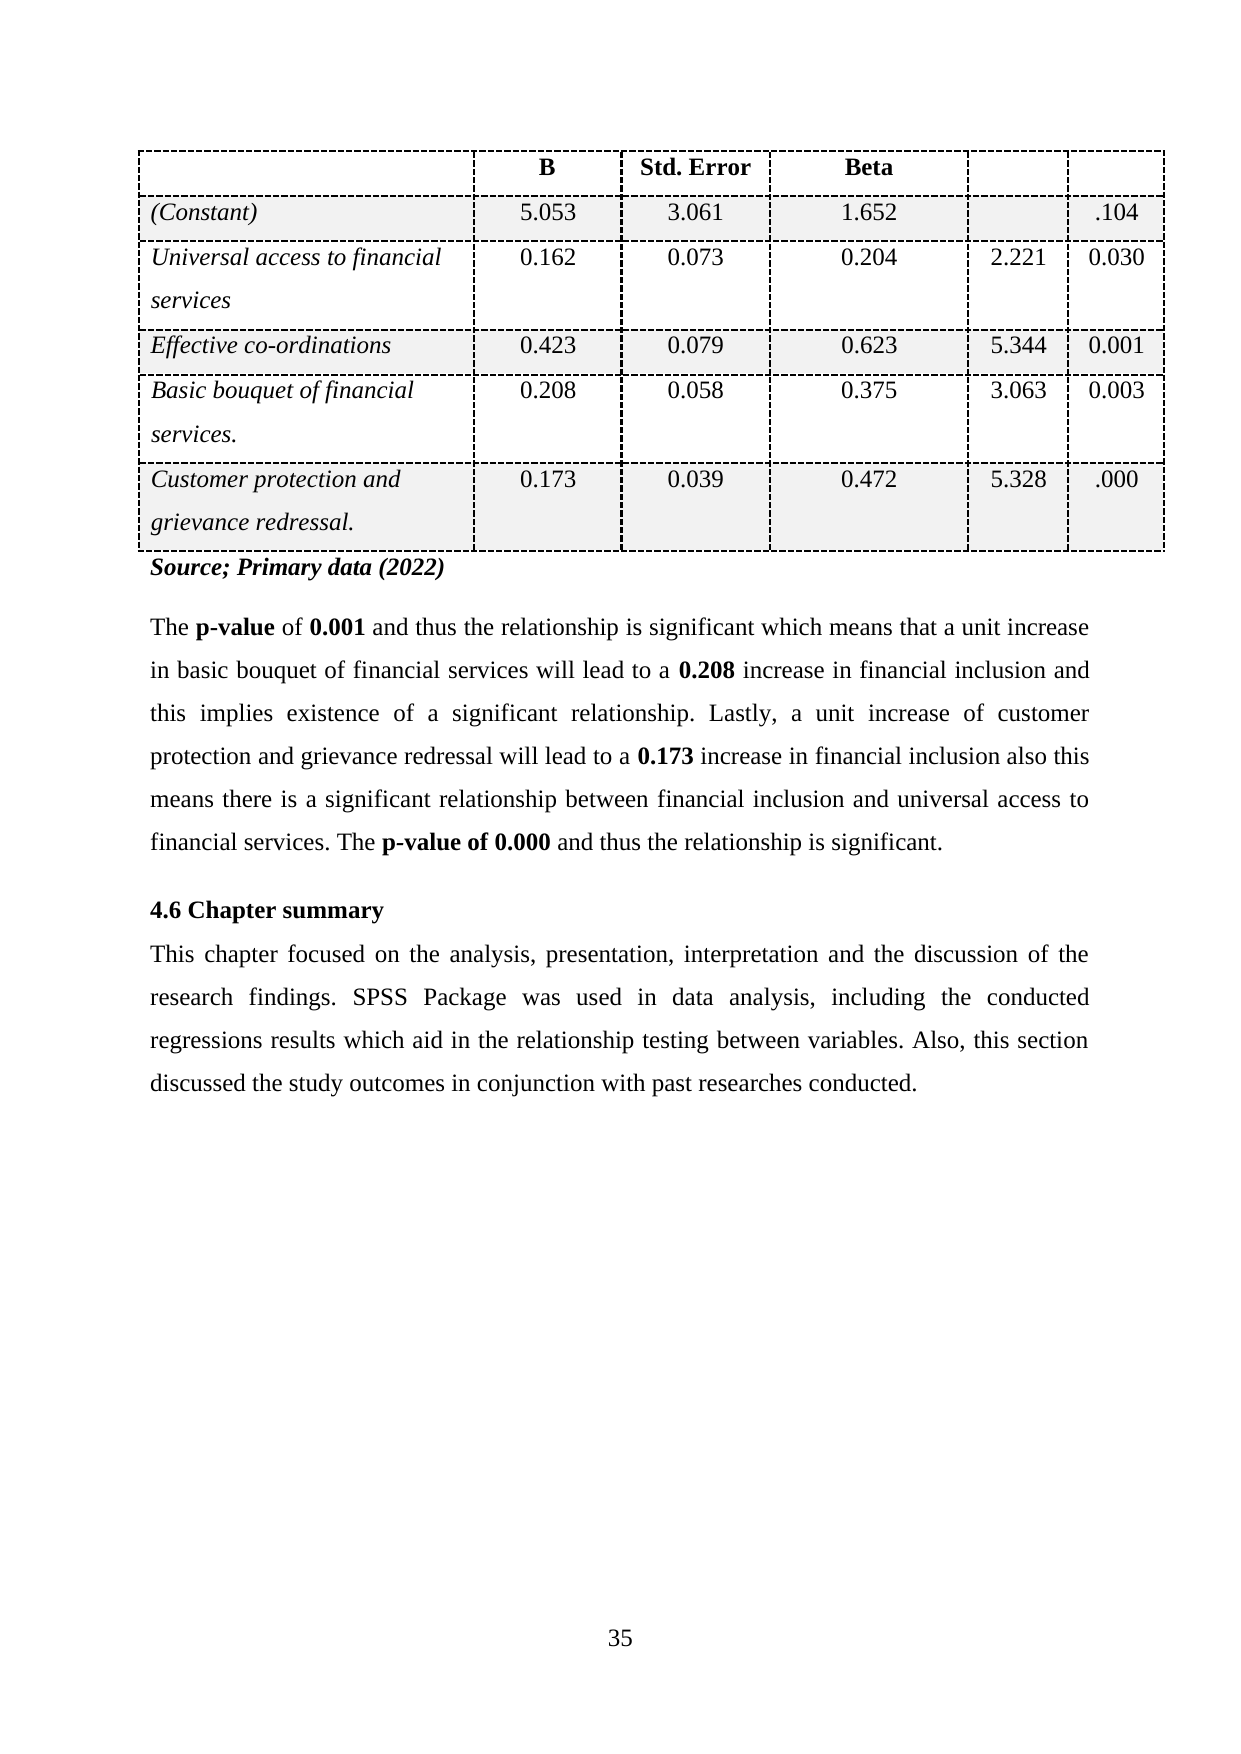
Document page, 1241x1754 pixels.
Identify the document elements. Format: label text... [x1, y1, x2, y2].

table_cell [1068, 150, 1163, 195]
subtitle 4.6 Chapter summary [150, 896, 1090, 924]
table_cell 0.003 [1068, 374, 1163, 462]
table_cell 0.058 [621, 374, 770, 462]
table_cell 0.375 [770, 374, 968, 462]
table_cell 0.162 [474, 240, 621, 328]
table_cell Universal access to financial services [139, 240, 474, 328]
table_cell 0.039 [621, 462, 770, 550]
table_cell [968, 150, 1068, 195]
table_cell .104 [1068, 195, 1163, 240]
text This chapter focused on the analysis, presentation, interpretation and the discussion of the research findings. SPSS Package was used in data analysis, including the conducted regressions results which aid in the relationship testing between variables. Also, this section discussed the study outcomes in conjunction with past researches conducted. [150, 939, 1090, 1097]
table_cell 0.208 [474, 374, 621, 462]
table_cell [139, 150, 474, 195]
table_cell Basic bouquet of financial services. [139, 374, 474, 462]
table_cell 0.073 [621, 240, 770, 328]
table_cell 0.030 [1068, 240, 1163, 328]
table_cell 0.001 [1068, 329, 1163, 373]
table_cell Customer protection and grievance redressal. [139, 462, 474, 550]
table_cell 5.328 [968, 462, 1068, 550]
table_cell [968, 195, 1068, 240]
table_cell 0.423 [474, 329, 621, 373]
table_cell Effective co-ordinations [139, 329, 474, 373]
table_cell 5.053 [474, 195, 621, 240]
table_cell 0.472 [770, 462, 968, 550]
table_cell .000 [1068, 462, 1163, 550]
table_cell 3.063 [968, 374, 1068, 462]
table_cell 5.344 [968, 329, 1068, 373]
text Source; Primary data (2022) [150, 552, 1090, 581]
table_cell B [474, 150, 621, 195]
table_cell Std. Error [621, 150, 770, 195]
table_cell 1.652 [770, 195, 968, 240]
table_cell 0.623 [770, 329, 968, 373]
table_cell 2.221 [968, 240, 1068, 328]
text The p-value of 0.001 and thus the relationship is significant which means that a unit increase in basic bouquet of financial services will lead to a 0.208 increase in financial inclusion and this implies existence of a significant relationship. Lastly, a unit increase of customer protection and grievance redressal will lead to a 0.173 increase in financial inclusion also this means there is a significant relationship between financial inclusion and universal access to financial services. The p-value of 0.000 and thus the relationship is significant. [150, 612, 1090, 856]
table_cell 0.079 [621, 329, 770, 373]
table_cell (Constant) [139, 195, 474, 240]
table_cell 0.204 [770, 240, 968, 328]
table_cell Beta [770, 150, 968, 195]
table_cell 3.061 [621, 195, 770, 240]
table_cell 0.173 [474, 462, 621, 550]
